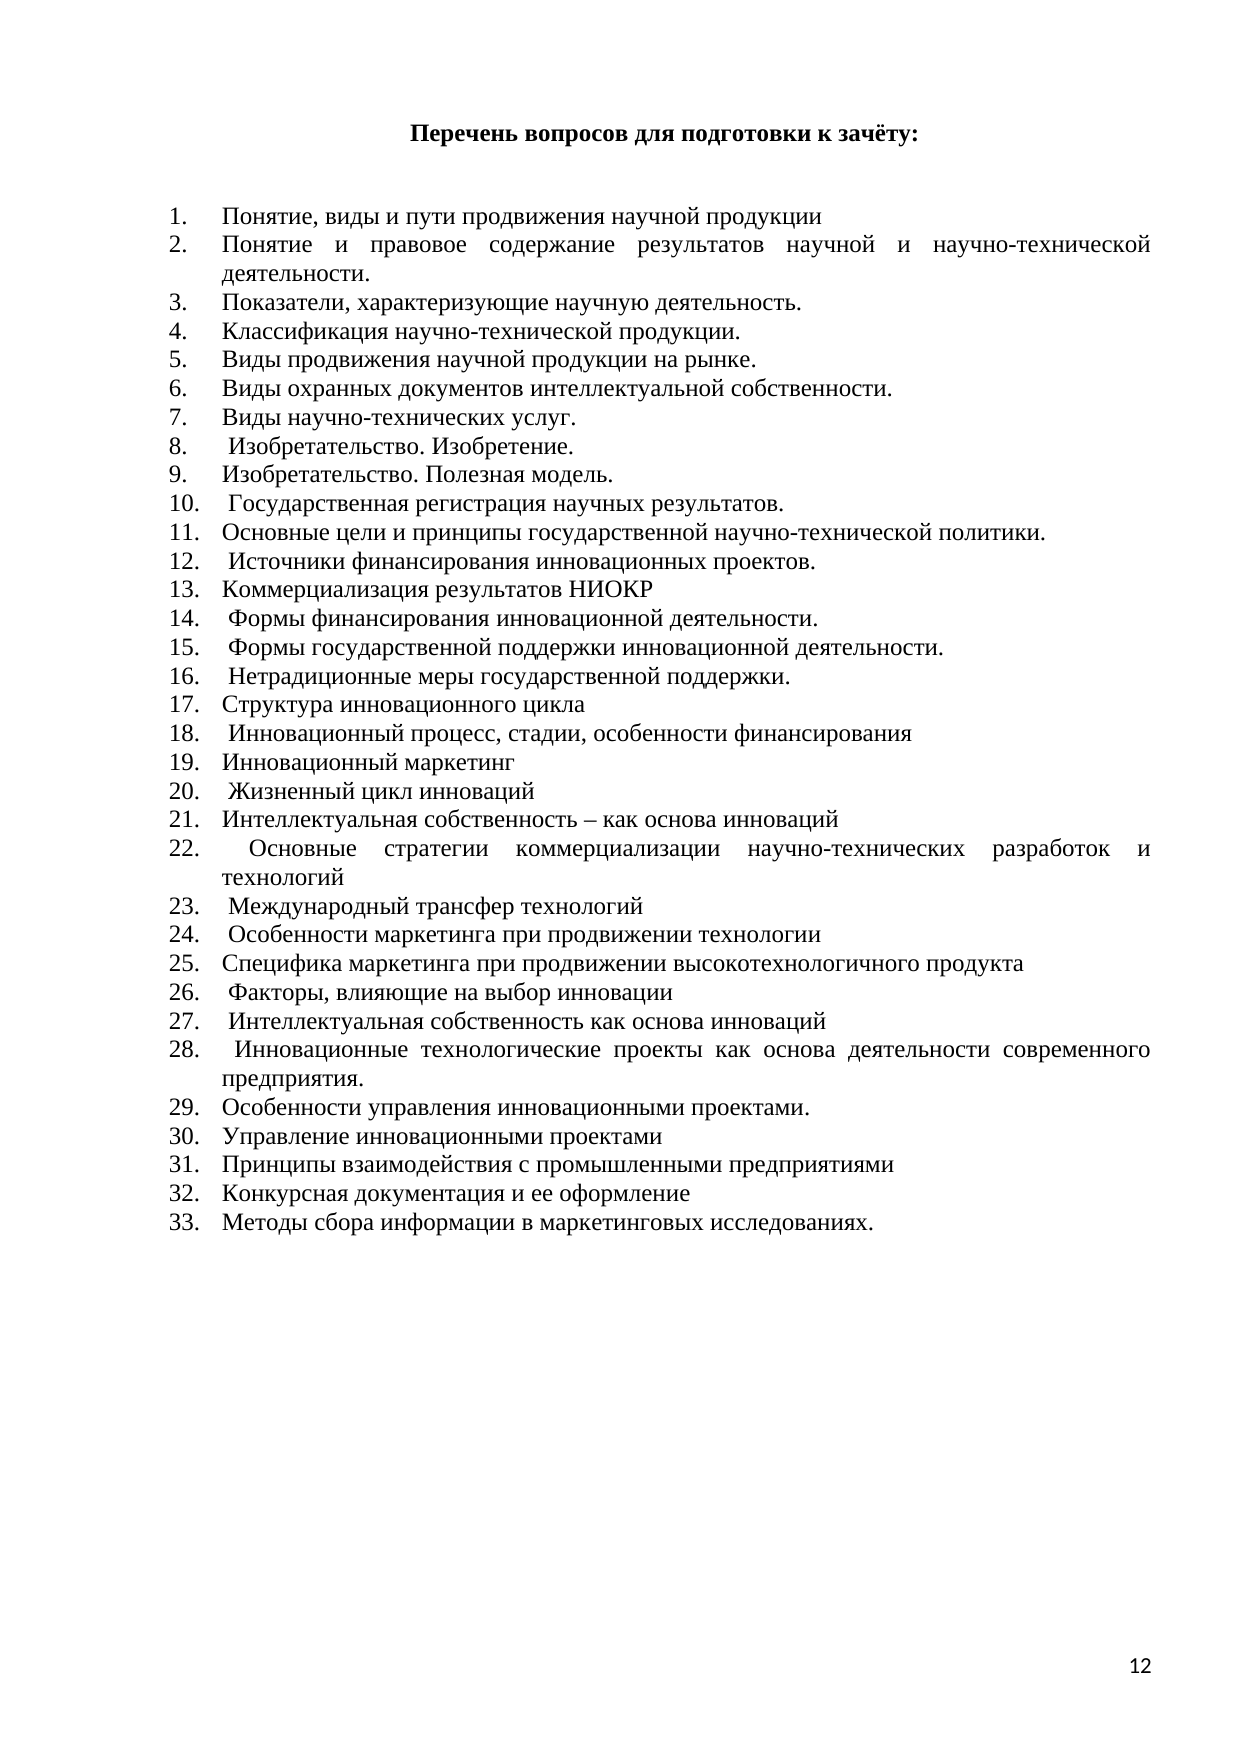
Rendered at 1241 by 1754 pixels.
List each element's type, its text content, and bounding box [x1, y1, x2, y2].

list Управление инновационными проектами [168, 1121, 1152, 1149]
list Факторы, влияющие на выбор инновации [168, 977, 1152, 1006]
list Интеллектуальная собственность – как основа инноваций [168, 804, 1152, 833]
list Конкурсная документация и ее оформление [168, 1178, 1152, 1207]
list Виды научно-технических услуг. [168, 402, 1152, 431]
list Специфика маркетинга при продвижении высокотехнологичного продукта [168, 948, 1152, 977]
list Особенности управления инновационными проектами. [168, 1092, 1152, 1121]
list Основные стратегии коммерциализации научно-технических разработок и технологий [168, 833, 1152, 891]
list Принципы взаимодействия с промышленными предприятиями [168, 1149, 1152, 1178]
list Формы государственной поддержки инновационной деятельности. [168, 632, 1152, 661]
list Классификация научно-технической продукции. [168, 316, 1152, 344]
list Источники финансирования инновационных проектов. [168, 546, 1152, 574]
list Основные цели и принципы государственной научно-технической политики. [168, 517, 1152, 546]
list Виды охранных документов интеллектуальной собственности. [168, 373, 1152, 402]
list Структура инновационного цикла [168, 689, 1152, 718]
list Виды продвижения научной продукции на рынке. [168, 344, 1152, 373]
list Понятие и правовое содержание результатов научной и научно-технической деятельности. [168, 229, 1152, 287]
list Изобретательство. Полезная модель. [168, 459, 1152, 488]
list Методы сбора информации в маркетинговых исследованиях. [168, 1207, 1152, 1236]
list Показатели, характеризующие научную деятельность. [168, 287, 1152, 316]
list Инновационный маркетинг [168, 747, 1152, 776]
list Международный трансфер технологий [168, 891, 1152, 919]
list Формы финансирования инновационной деятельности. [168, 603, 1152, 632]
list Коммерциализация результатов НИОКР [168, 574, 1152, 603]
list Нетрадиционные меры государственной поддержки. [168, 661, 1152, 689]
list Инновационный процесс, стадии, особенности финансирования [168, 718, 1152, 747]
list Изобретательство. Изобретение. [168, 431, 1152, 459]
text Перечень вопросов для подготовки к зачёту: [177, 118, 1152, 147]
list Жизненный цикл инноваций [168, 776, 1152, 804]
list Государственная регистрация научных результатов. [168, 488, 1152, 517]
list Понятие, виды и пути продвижения научной продукции [168, 201, 1152, 229]
list Особенности маркетинга при продвижении технологии [168, 919, 1152, 948]
list Интеллектуальная собственность как основа инноваций [168, 1006, 1152, 1034]
list Инновационные технологические проекты как основа деятельности современного предприятия. [168, 1034, 1152, 1092]
